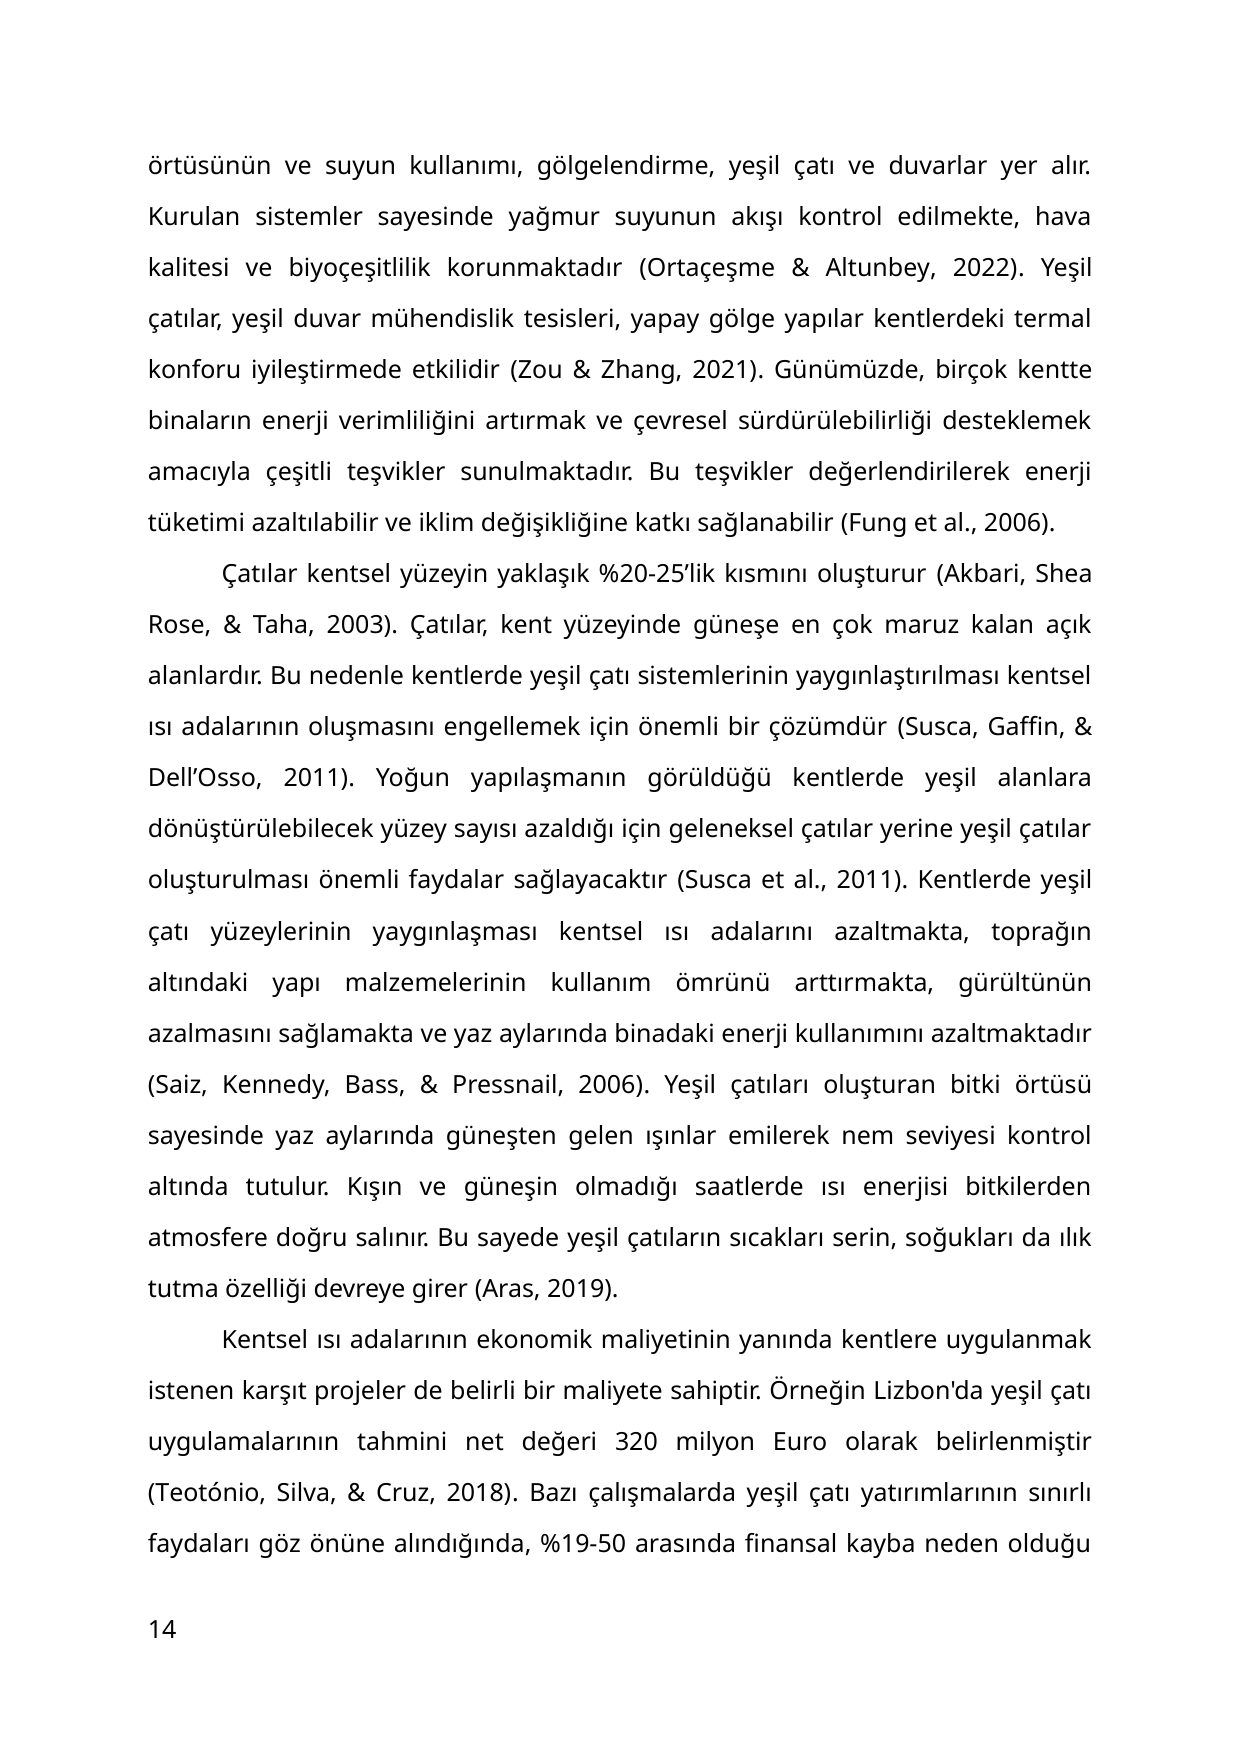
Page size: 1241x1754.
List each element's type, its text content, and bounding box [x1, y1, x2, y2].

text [148, 148, 1093, 539]
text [148, 1322, 1093, 1560]
text Çatılar kentsel yüzeyin yaklaşık %20-25’lik kısmını oluşturur (Akbari, Shea Rose, & Taha, 2003). Çatılar, kent yüzeyinde güneşe en çok maruz kalan açık alanlardır. Bu nedenle kentlerde yeşil çatı sistemlerinin yaygınlaştırılması kentsel ısı adalarının oluşmasını engellemek için önemli bir çözümdür (Susca, Gaffin, & Dell’Osso, 2011). Yoğun yapılaşmanın görüldüğü kentlerde yeşil alanlara dönüştürülebilecek yüzey sayısı azaldığı için geleneksel çatılar yerine yeşil çatılar oluşturulması önemli faydalar sağlayacaktır (Susca et al., 2011). Kentlerde yeşil çatı yüzeylerinin yaygınlaşması kentsel ısı adalarını azaltmakta, toprağın altındaki yapı malzemelerinin kullanım ömrünü arttırmakta, gürültünün azalmasını sağlamakta ve yaz aylarında binadaki enerji kullanımını azaltmaktadır (Saiz, Kennedy, Bass, & Pressnail, 2006). Yeşil çatıları oluşturan bitki örtüsü sayesinde yaz aylarında güneşten gelen ışınlar emilerek nem seviyesi kontrol altında tutulur. Kışın ve güneşin olmadığı saatlerde ısı enerjisi bitkilerden atmosfere doğru salınır. Bu sayede yeşil çatıların sıcakları serin, soğukları da ılık tutma özelliği devreye girer (Aras, 2019). [148, 556, 1093, 1304]
